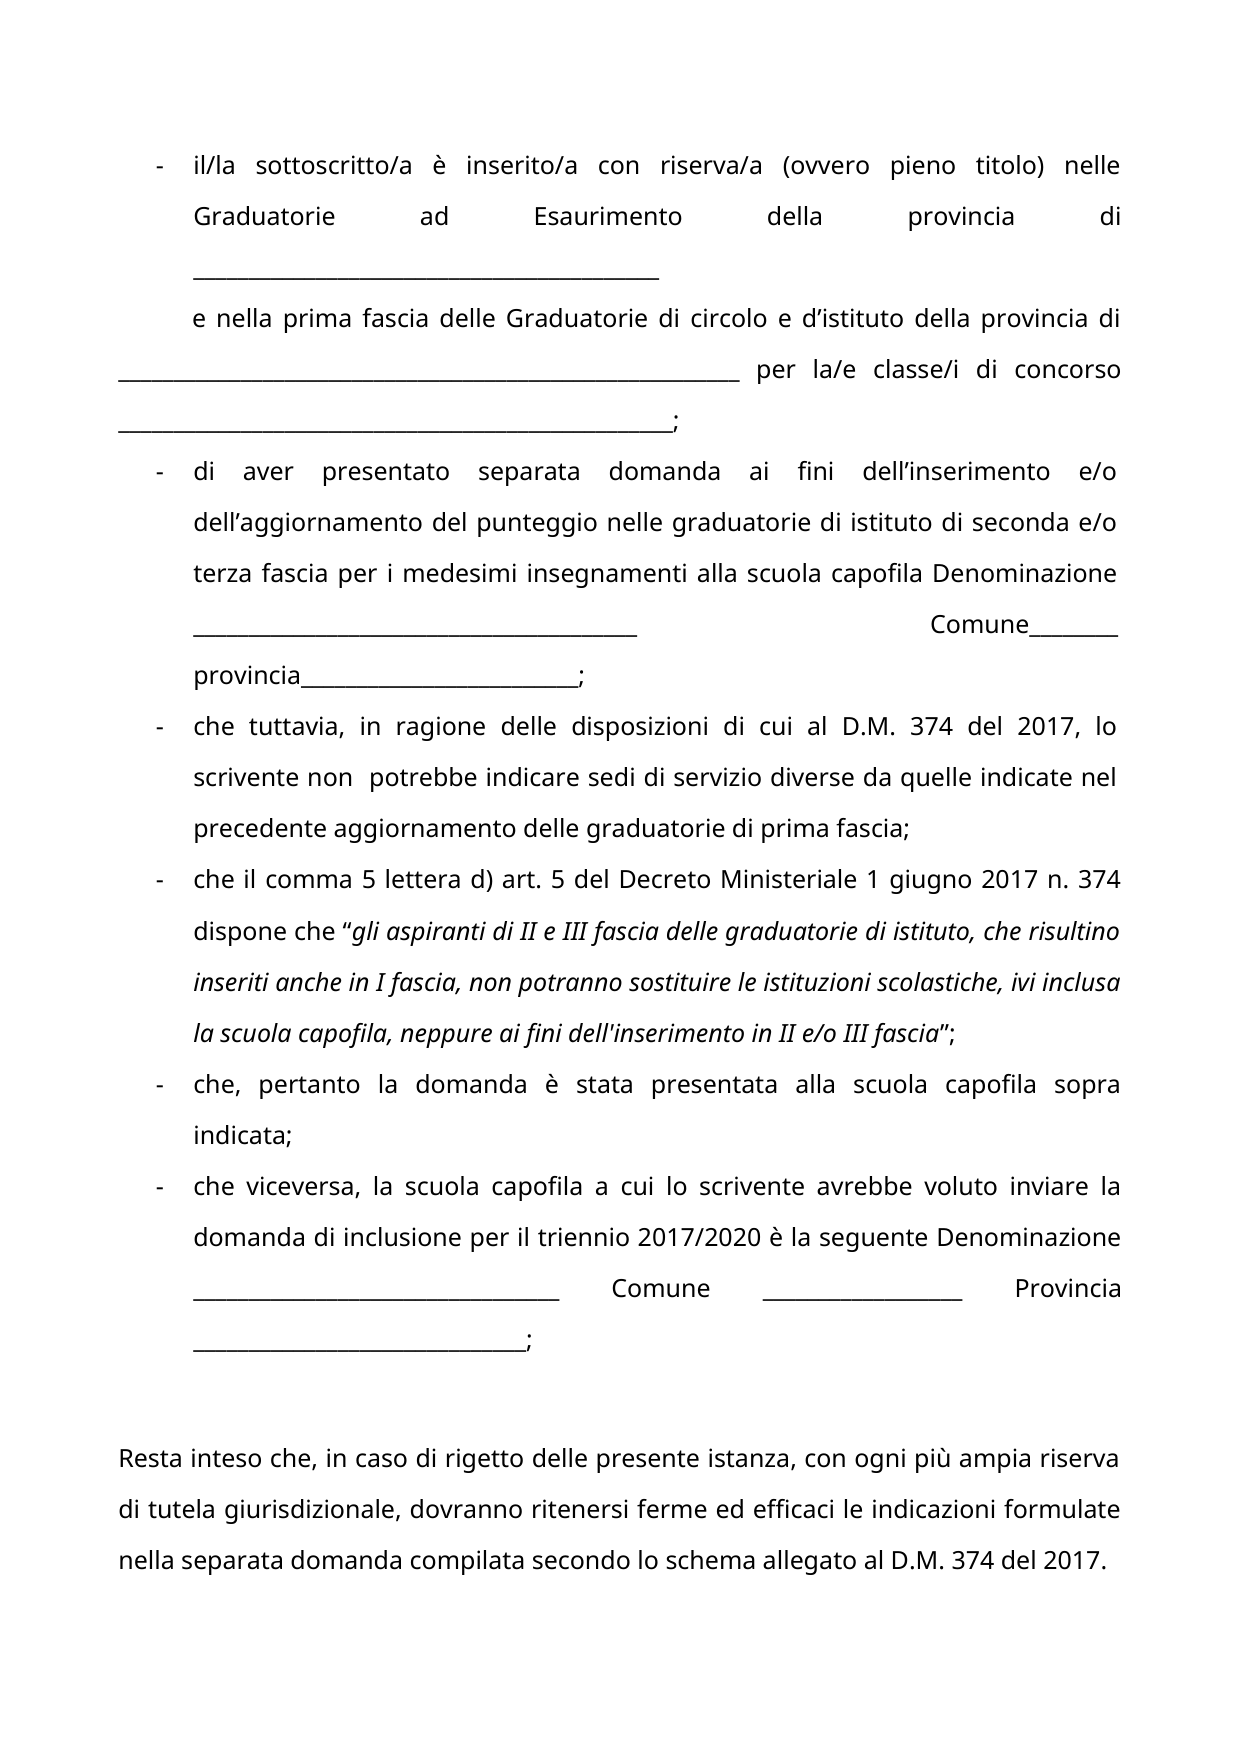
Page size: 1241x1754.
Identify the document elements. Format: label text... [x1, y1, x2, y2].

list che viceversa, la scuola capofila a cui lo scrivente avrebbe voluto inviare la domanda di inclusione per il triennio 2017/2020 è la seguente Denominazione _________________________________ Comune __________________ Provincia ______________________________; [156, 1168, 1122, 1356]
list che tuttavia, in ragione delle disposizioni di cui al D.M. 374 del 2017, lo scrivente non potrebbe indicare sedi di servizio diverse da quelle indicate nel precedente aggiornamento delle graduatorie di prima fascia; [156, 709, 1118, 845]
list che, pertanto la domanda è stata presentata alla scuola capofila sopra indicata; [156, 1066, 1122, 1151]
text e nella prima fascia delle Graduatorie di circolo e d’istituto della provincia di ________________________________________________________ per la/e classe/i di concorso __________________________________________________; [118, 301, 1122, 437]
list che il comma 5 lettera d) art. 5 del Decreto Ministeriale 1 giugno 2017 n. 374 dispone che “gli aspiranti di II e III fascia delle graduatorie di istituto, che risultino inseriti anche in I fascia, non potranno sostituire le istituzioni scolastiche, ivi inclusa la scuola capofila, neppure ai fini dell'inserimento in II e/o III fascia”; [156, 862, 1122, 1049]
list di aver presentato separata domanda ai fini dell’inserimento e/o dell’aggiornamento del punteggio nelle graduatorie di istituto di seconda e/o terza fascia per i medesimi insegnamenti alla scuola capofila Denominazione ________________________________________ Comune________ provincia_________________________; [156, 454, 1118, 692]
text Resta inteso che, in caso di rigetto delle presente istanza, con ogni più ampia riserva di tutela giurisdizionale, dovranno ritenersi ferme ed efficaci le indicazioni formulate nella separata domanda compilata secondo lo schema allegato al D.M. 374 del 2017. [118, 1440, 1122, 1576]
list il/la sottoscritto/a è inserito/a con riserva/a (ovvero pieno titolo) nelle Graduatorie ad Esaurimento della provincia di __________________________________________ [156, 148, 1122, 284]
